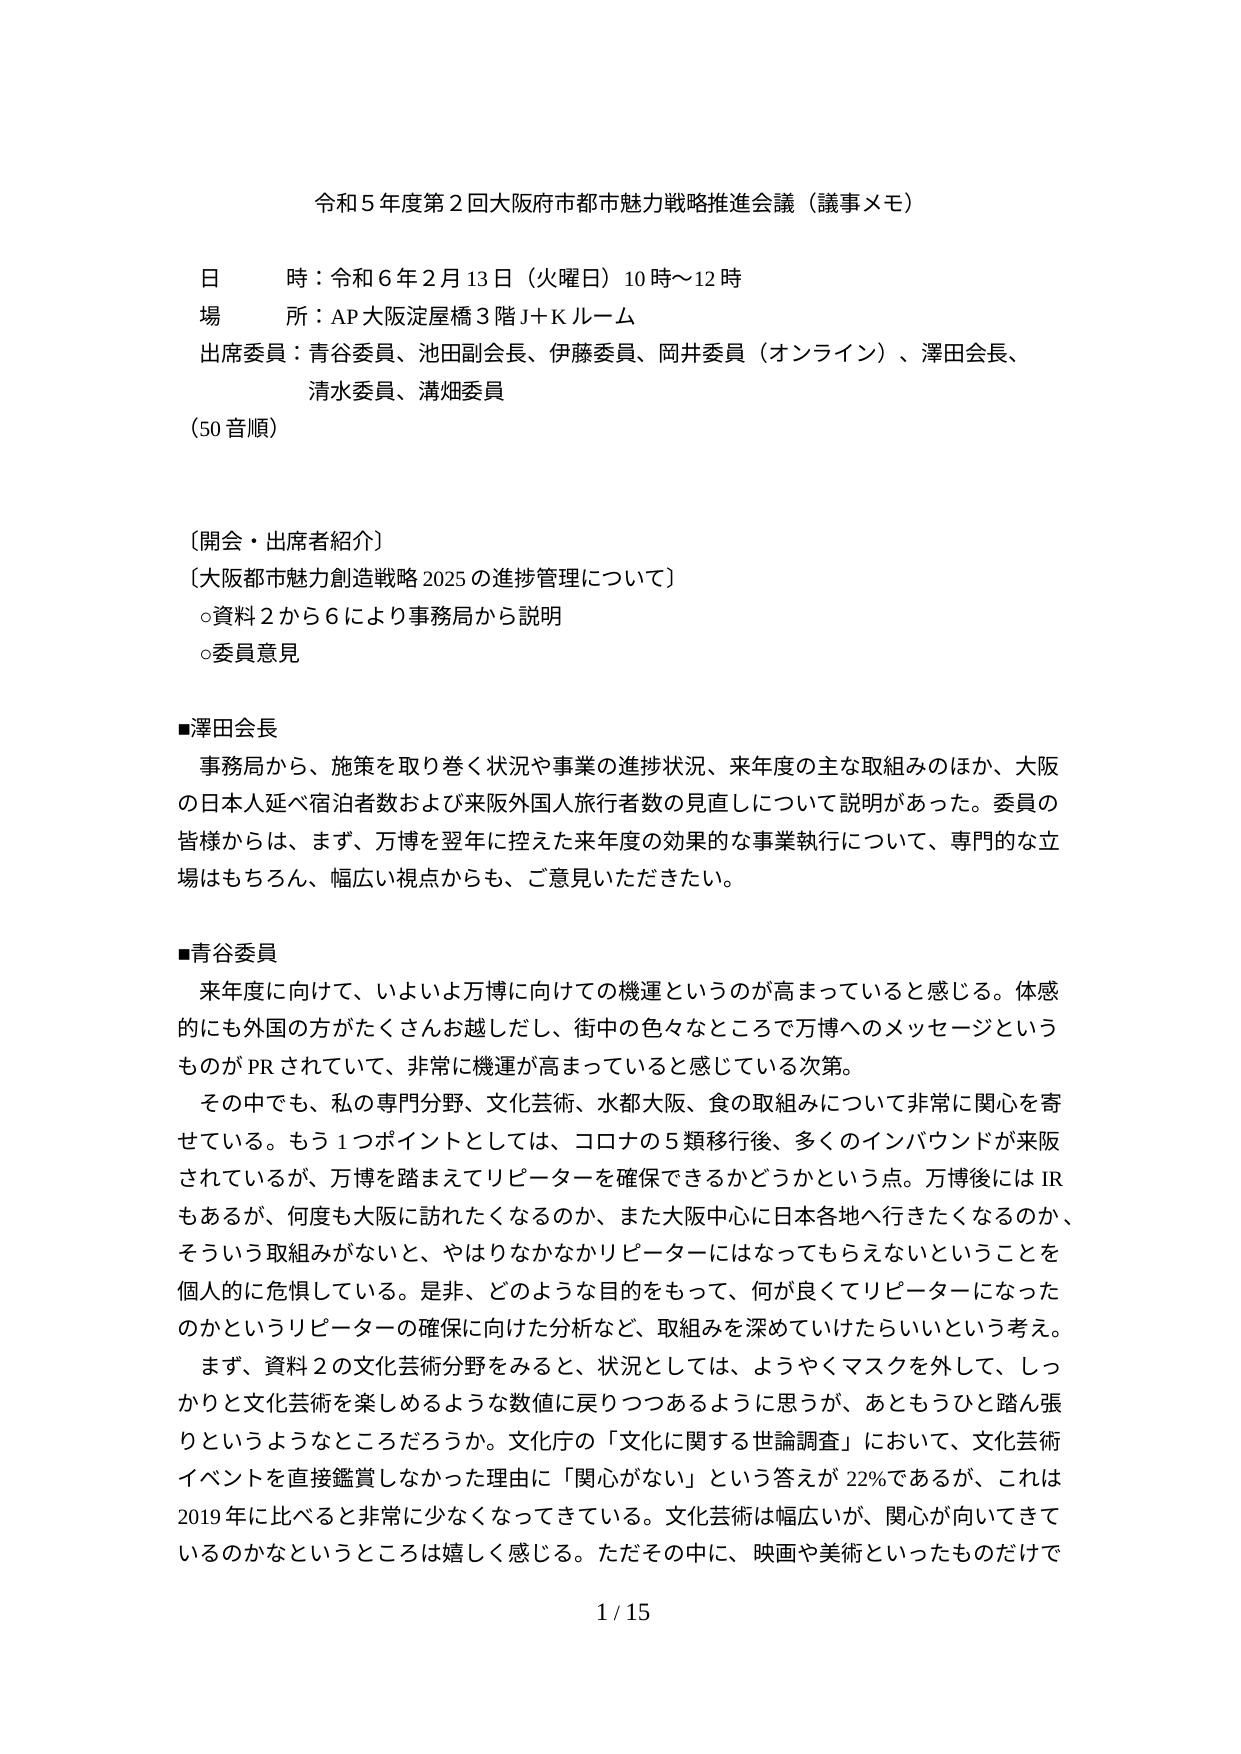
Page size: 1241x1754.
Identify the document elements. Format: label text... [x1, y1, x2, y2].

text その中でも、私の専門分野、文化芸術、水都大阪、食の取組みについて非常に関心を寄せている。もう1つポイントとしては、コロナの５類移行後、多くのインバウンドが来阪されているが、万博を踏まえてリピーターを確保できるかどうかという点。万博後にはIRもあるが、何度も大阪に訪れたくなるのか、また大阪中心に日本各地へ行きたくなるのか、そういう取組みがないと、やはりなかなかリピーターにはなってもらえないということを個人的に危惧している。是非、どのような目的をもって、何が良くてリピーターになったのかというリピーターの確保に向けた分析など、取組みを深めていけたらいいという考え。 [177, 1083, 1063, 1346]
text 場 所：AP大阪淀屋橋３階J＋Kルーム [177, 296, 1063, 333]
text 日 時：令和６年２月13日（火曜日）10時～12時 [177, 258, 1063, 296]
text ■青谷委員 [177, 933, 1063, 971]
text ○委員意見 [177, 633, 1063, 671]
text 令和５年度第２回大阪府市都市魅力戦略推進会議（議事メモ） [177, 183, 1063, 221]
text 〔大阪都市魅力創造戦略2025の進捗管理について〕 [177, 558, 1063, 596]
text 〔開会・出席者紹介〕 [177, 521, 1063, 558]
text ○資料２から６により事務局から説明 [177, 596, 1063, 633]
text 事務局から、施策を取り巻く状況や事業の進捗状況、来年度の主な取組みのほか、大阪の日本人延べ宿泊者数および来阪外国人旅行者数の見直しについて説明があった。委員の皆様からは、まず、万博を翌年に控えた来年度の効果的な事業執行について、専門的な立場はもちろん、幅広い視点からも、ご意見いただきたい。 [177, 746, 1063, 896]
text 清水委員、溝畑委員 （50音順） [177, 371, 1063, 446]
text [177, 1346, 1063, 1571]
text ■澤田会長 [177, 708, 1063, 746]
text 来年度に向けて、いよいよ万博に向けての機運というのが高まっていると感じる。体感的にも外国の方がたくさんお越しだし、街中の色々なところで万博へのメッセージというものがPRされていて、非常に機運が高まっていると感じている次第。 [177, 971, 1063, 1083]
text 出席委員：青谷委員、池田副会長、伊藤委員、岡井委員（オンライン）、澤田会長、 [177, 333, 1063, 371]
